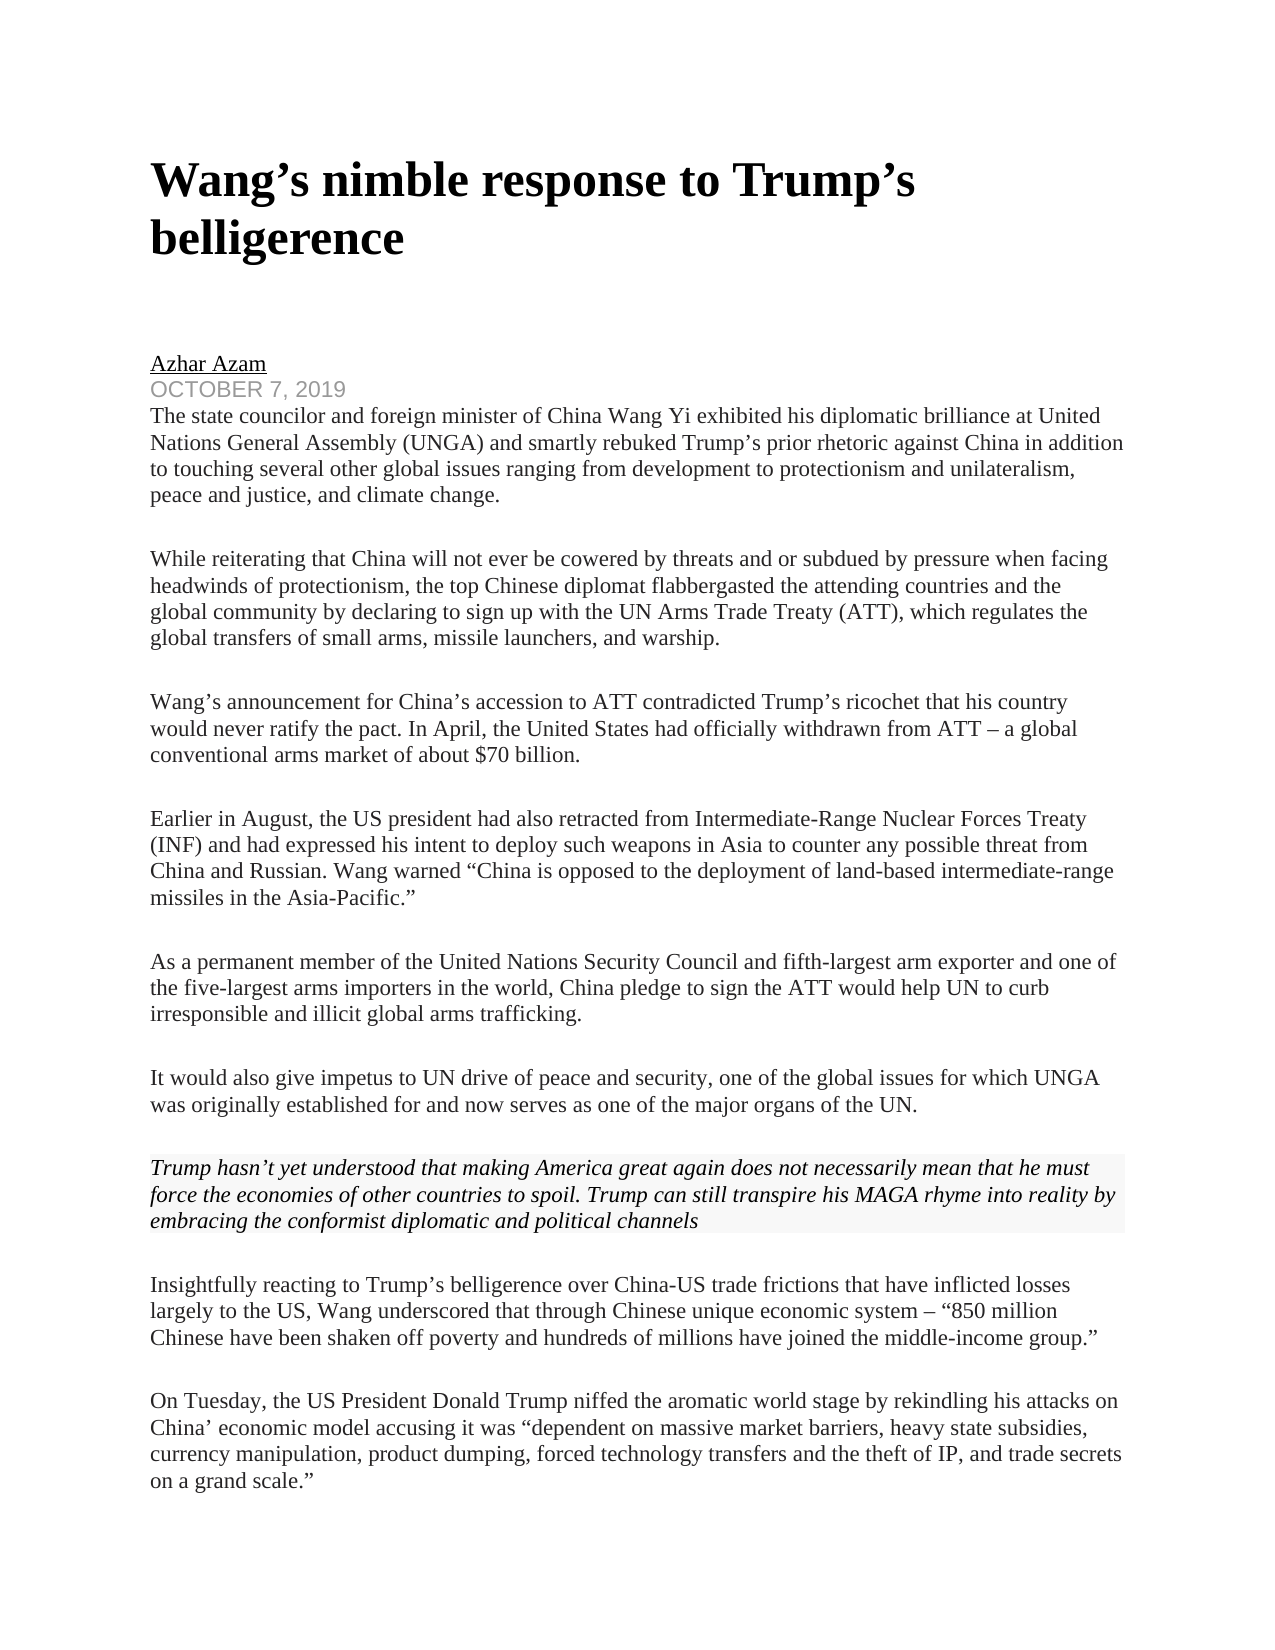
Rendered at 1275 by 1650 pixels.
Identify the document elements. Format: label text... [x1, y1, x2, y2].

text Trump hasn’t yet understood that making America great again does not necessarily mean that he must force the economies of other countries to spoil. Trump can still transpire his MAGA rhyme into reality by embracing the conformist diplomatic and political channels [150, 1154, 1125, 1233]
text Earlier in August, the US president had also retracted from Intermediate-Range Nuclear Forces Treaty (INF) and had expressed his intent to deploy such weapons in Asia to counter any possible threat from China and Russian. Wang warned “China is opposed to the deployment of land-based intermediate-range missiles in the Asia-Pacific.” [150, 805, 1125, 910]
text Insightfully reacting to Trump’s belligerence over China-US trade frictions that have inflicted losses largely to the US, Wang underscored that through Chinese unique economic system – “850 million Chinese have been shaken off poverty and hundreds of millions have joined the middle-income group.” [150, 1271, 1125, 1350]
text The state councilor and foreign minister of China Wang Yi exhibited his diplomatic brilliance at United Nations General Assembly (UNGA) and smartly rebuked Trump’s prior rhetoric against China in addition to touching several other global issues ranging from development to protectionism and unilateralism, peace and justice, and climate change. [150, 402, 1125, 508]
text OCTOBER 7, 2019 [150, 376, 1125, 402]
text As a permanent member of the United Nations Security Council and fifth-largest arm exporter and one of the five-largest arms importers in the world, China pledge to sign the ATT would help UN to curb irresponsible and illicit global arms trafficking. [150, 948, 1125, 1027]
text On Tuesday, the US President Donald Trump niffed the aromatic world stage by rekindling his attacks on China’ economic model accusing it was “dependent on massive market barriers, heavy state subsidies, currency manipulation, product dumping, forced technology transfers and the theft of IP, and trade secrets on a grand scale.” [150, 1388, 1125, 1493]
text It would also give impetus to UN drive of peace and security, one of the global issues for which UNGA was originally established for and now serves as one of the major organs of the UN. [150, 1064, 1125, 1117]
text Azhar Azam [150, 350, 1125, 376]
text While reiterating that China will not ever be cowered by threats and or subdued by pressure when facing headwinds of protectionism, the top Chinese diplomat flabbergasted the attending countries and the global community by declaring to sign up with the UN Arms Trade Treaty (ATT), which regulates the global transfers of small arms, missile launchers, and warship. [150, 545, 1125, 651]
text Wang’s nimble response to Trump’s belligerence [150, 150, 1125, 265]
text Wang’s announcement for China’s accession to ATT contradicted Trump’s ricochet that his country would never ratify the pact. In April, the United States had officially withdrawn from ATT – a global conventional arms market of about $70 billion. [150, 688, 1125, 767]
